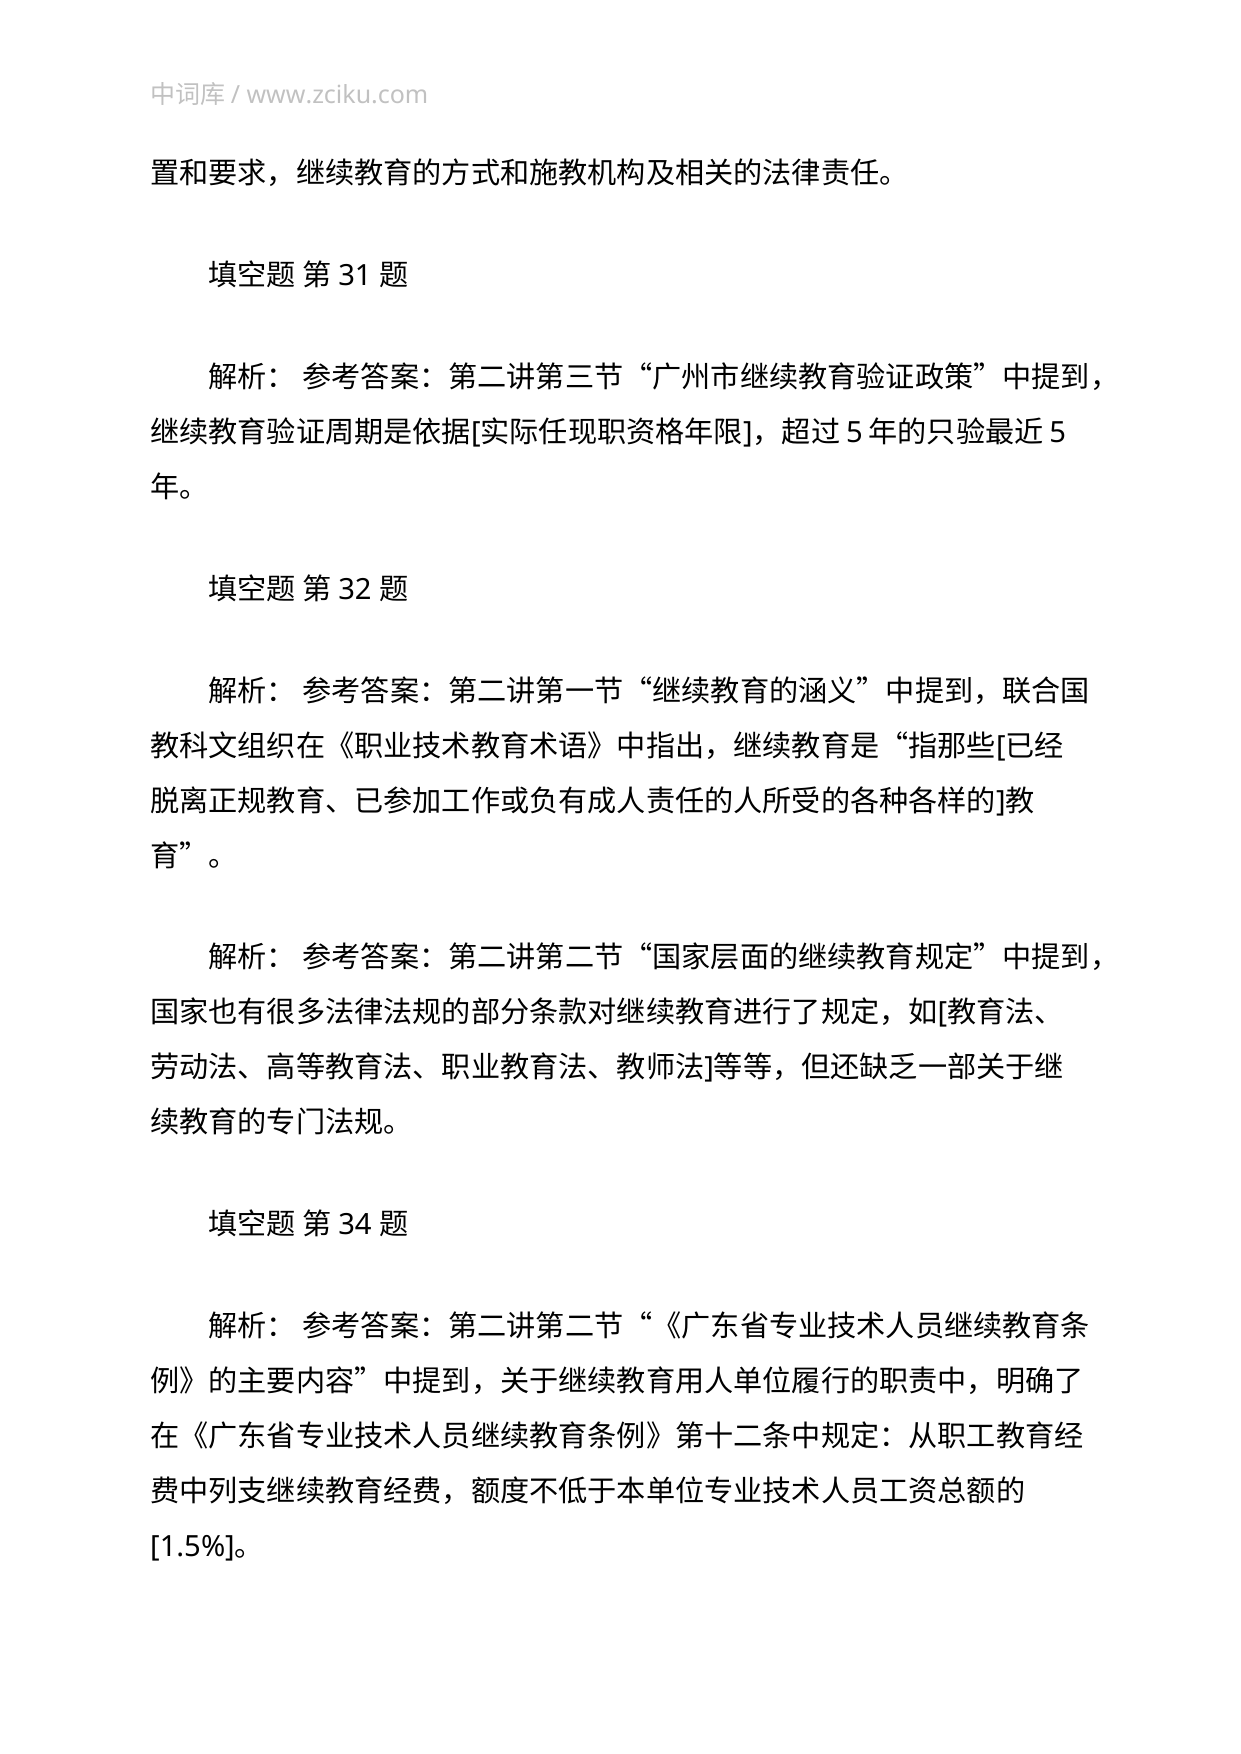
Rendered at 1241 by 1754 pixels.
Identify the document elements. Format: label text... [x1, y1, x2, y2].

text 解析： 参考答案：第二讲第二节“国家层面的继续教育规定”中提到，国家也有很多法律法规的部分条款对继续教育进行了规定，如[教育法、劳动法、高等教育法、职业教育法、教师法]等等，但还缺乏一部关于继续教育的专门法规。 [150, 934, 1090, 1141]
text 解析： 参考答案：第二讲第一节“继续教育的涵义”中提到，联合国教科文组织在《职业技术教育术语》中指出，继续教育是“指那些[已经脱离正规教育、已参加工作或负有成人责任的人所受的各种各样的]教育”。 [150, 667, 1090, 874]
text 填空题 第 31 题 [150, 252, 1090, 294]
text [150, 150, 1090, 192]
text 解析： 参考答案：第二讲第二节“《广东省专业技术人员继续教育条例》的主要内容”中提到，关于继续教育用人单位履行的职责中，明确了在《广东省专业技术人员继续教育条例》第十二条中规定：从职工教育经费中列支继续教育经费，额度不低于本单位专业技术人员工资总额的[1.5%]。 [150, 1303, 1090, 1565]
text 解析： 参考答案：第二讲第三节“广州市继续教育验证政策”中提到，继续教育验证周期是依据[实际任现职资格年限]，超过5年的只验最近5年。 [150, 354, 1090, 506]
text 填空题 第 34 题 [150, 1201, 1090, 1243]
text 填空题 第 32 题 [150, 565, 1090, 608]
